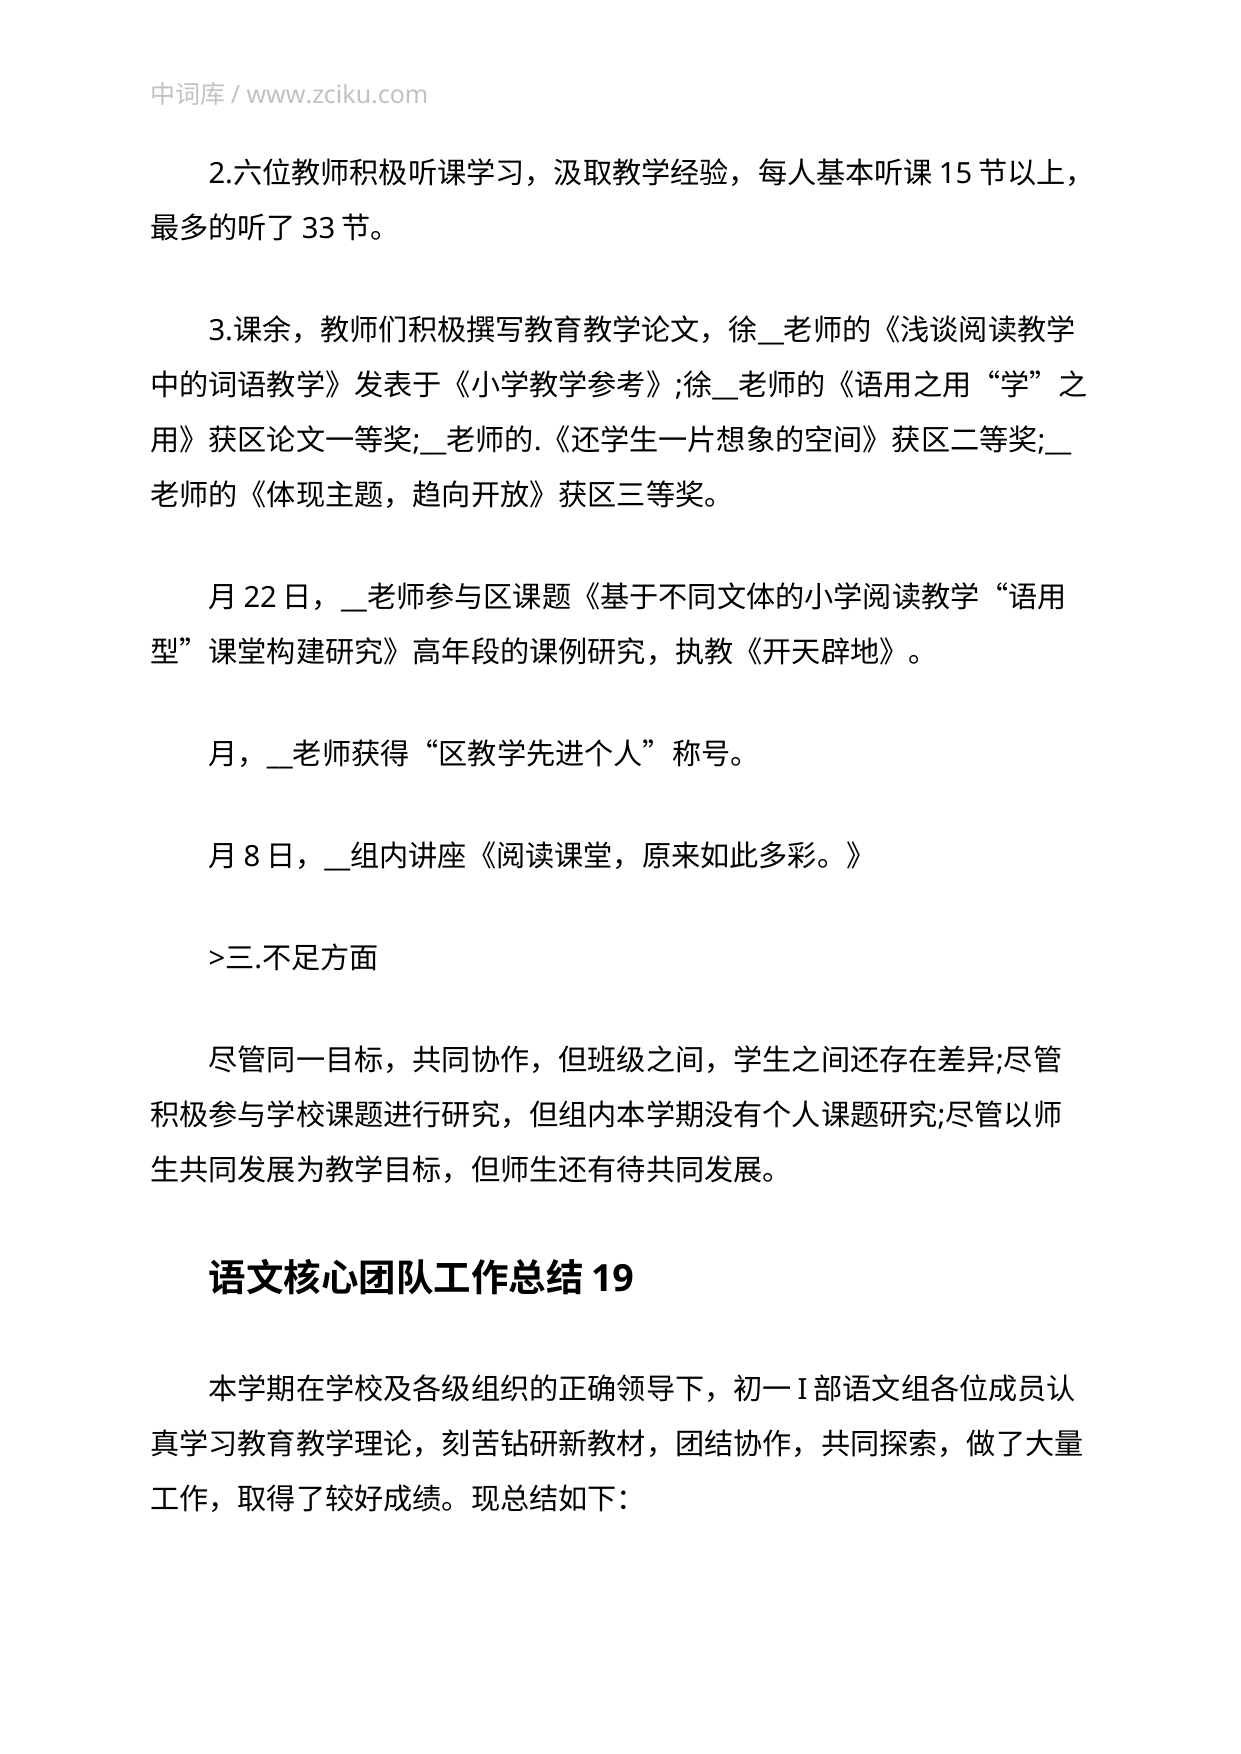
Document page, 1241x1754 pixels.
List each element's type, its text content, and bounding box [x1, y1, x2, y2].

text 语文核心团队工作总结19 [150, 1248, 1090, 1303]
text 月22日，__老师参与区课题《基于不同文体的小学阅读教学“语用型”课堂构建研究》高年段的课例研究，执教《开天辟地》。 [150, 574, 1090, 671]
text 3.课余，教师们积极撰写教育教学论文，徐__老师的《浅谈阅读教学中的词语教学》发表于《小学教学参考》;徐__老师的《语用之用“学”之用》获区论文一等奖;__老师的.《还学生一片想象的空间》获区二等奖;__老师的《体现主题，趋向开放》获区三等奖。 [150, 307, 1090, 514]
text >三.不足方面 [150, 934, 1090, 977]
text 尽管同一目标，共同协作，但班级之间，学生之间还存在差异;尽管积极参与学校课题进行研究，但组内本学期没有个人课题研究;尽管以师生共同发展为教学目标，但师生还有待共同发展。 [150, 1036, 1090, 1189]
text 月，__老师获得“区教学先进个人”称号。 [150, 731, 1090, 773]
text 2.六位教师积极听课学习，汲取教学经验，每人基本听课15节以上，最多的听了33节。 [150, 150, 1090, 247]
text 本学期在学校及各级组织的正确领导下，初一I部语文组各位成员认真学习教育教学理论，刻苦钻研新教材，团结协作，共同探索，做了大量工作，取得了较好成绩。现总结如下： [150, 1366, 1090, 1518]
text 月8日，__组内讲座《阅读课堂，原来如此多彩。》 [150, 832, 1090, 875]
